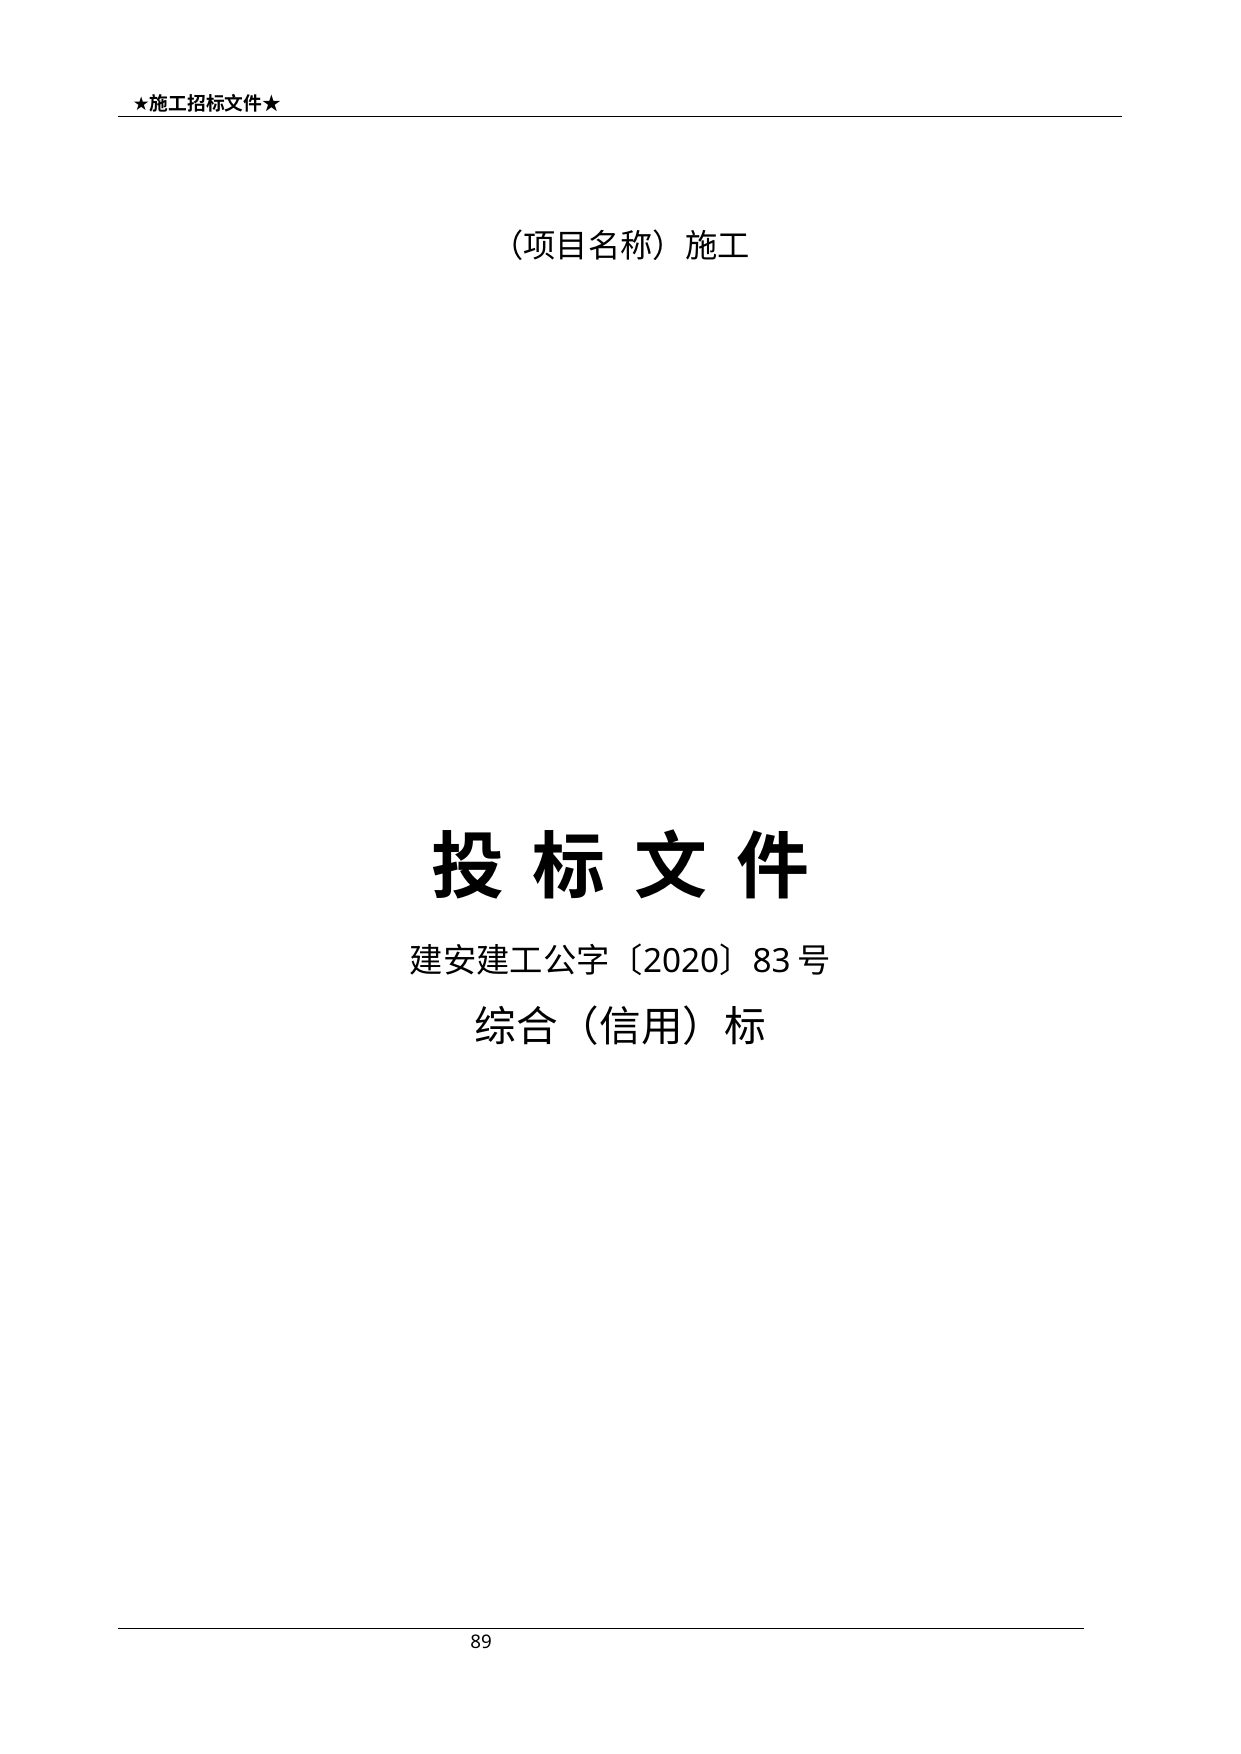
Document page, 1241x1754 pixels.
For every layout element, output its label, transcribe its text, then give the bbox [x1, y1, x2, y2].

text 投 标 文 件 [118, 796, 1122, 926]
text （项目名称）施工 [118, 211, 1122, 276]
text 建安建工公字〔2020〕83号 [118, 926, 1122, 991]
text 综合（信用）标 [118, 991, 1122, 1056]
